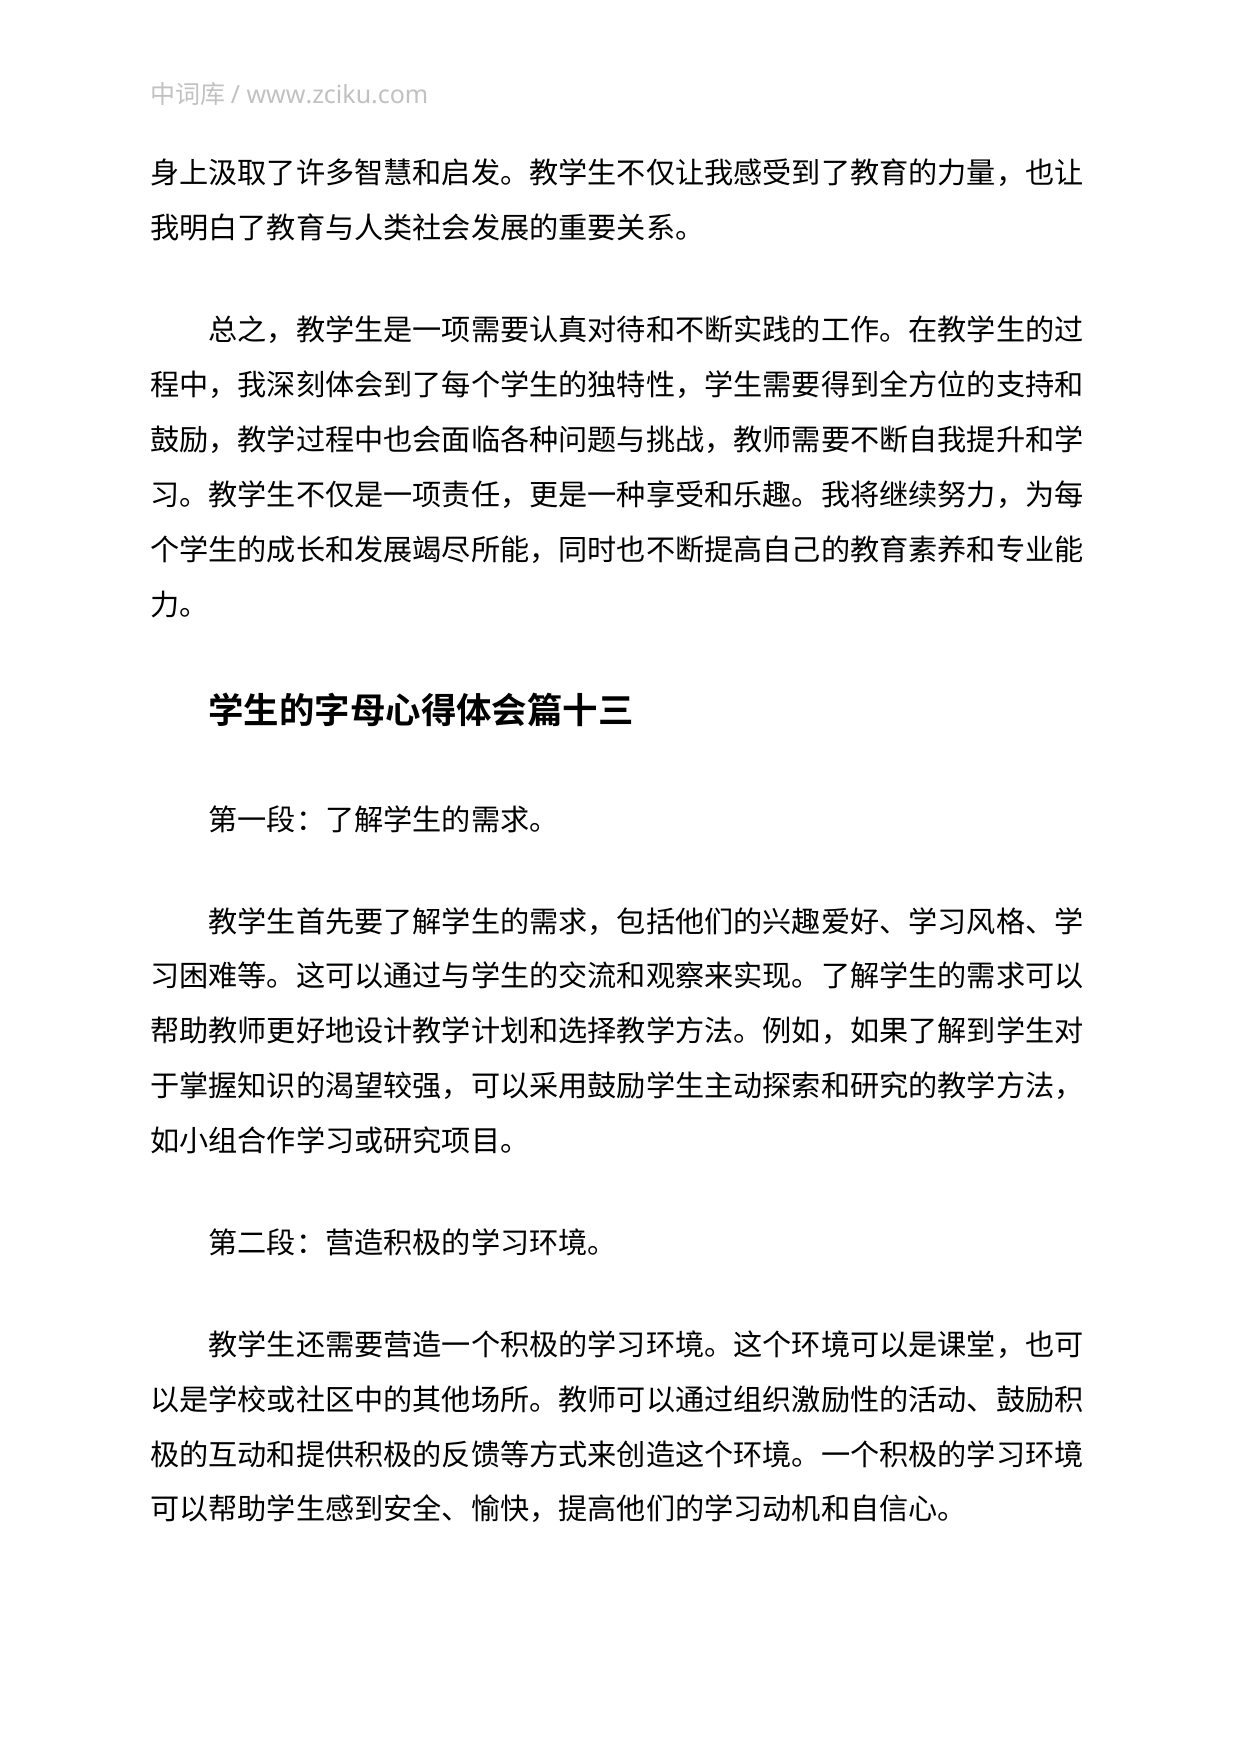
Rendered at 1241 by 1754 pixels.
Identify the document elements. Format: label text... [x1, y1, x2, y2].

text 教学生还需要营造一个积极的学习环境。这个环境可以是课堂，也可以是学校或社区中的其他场所。教师可以通过组织激励性的活动、鼓励积极的互动和提供积极的反馈等方式来创造这个环境。一个积极的学习环境可以帮助学生感到安全、愉快，提高他们的学习动机和自信心。 [150, 1321, 1090, 1528]
text 学生的字母心得体会篇十三 [150, 683, 1090, 734]
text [150, 150, 1090, 247]
text 第二段：营造积极的学习环境。 [150, 1219, 1090, 1262]
text 总之，教学生是一项需要认真对待和不断实践的工作。在教学生的过程中，我深刻体会到了每个学生的独特性，学生需要得到全方位的支持和鼓励，教学过程中也会面临各种问题与挑战，教师需要不断自我提升和学习。教学生不仅是一项责任，更是一种享受和乐趣。我将继续努力，为每个学生的成长和发展竭尽所能，同时也不断提高自己的教育素养和专业能力。 [150, 307, 1090, 623]
text 第一段：了解学生的需求。 [150, 796, 1090, 839]
text 教学生首先要了解学生的需求，包括他们的兴趣爱好、学习风格、学习困难等。这可以通过与学生的交流和观察来实现。了解学生的需求可以帮助教师更好地设计教学计划和选择教学方法。例如，如果了解到学生对于掌握知识的渴望较强，可以采用鼓励学生主动探索和研究的教学方法，如小组合作学习或研究项目。 [150, 898, 1090, 1160]
